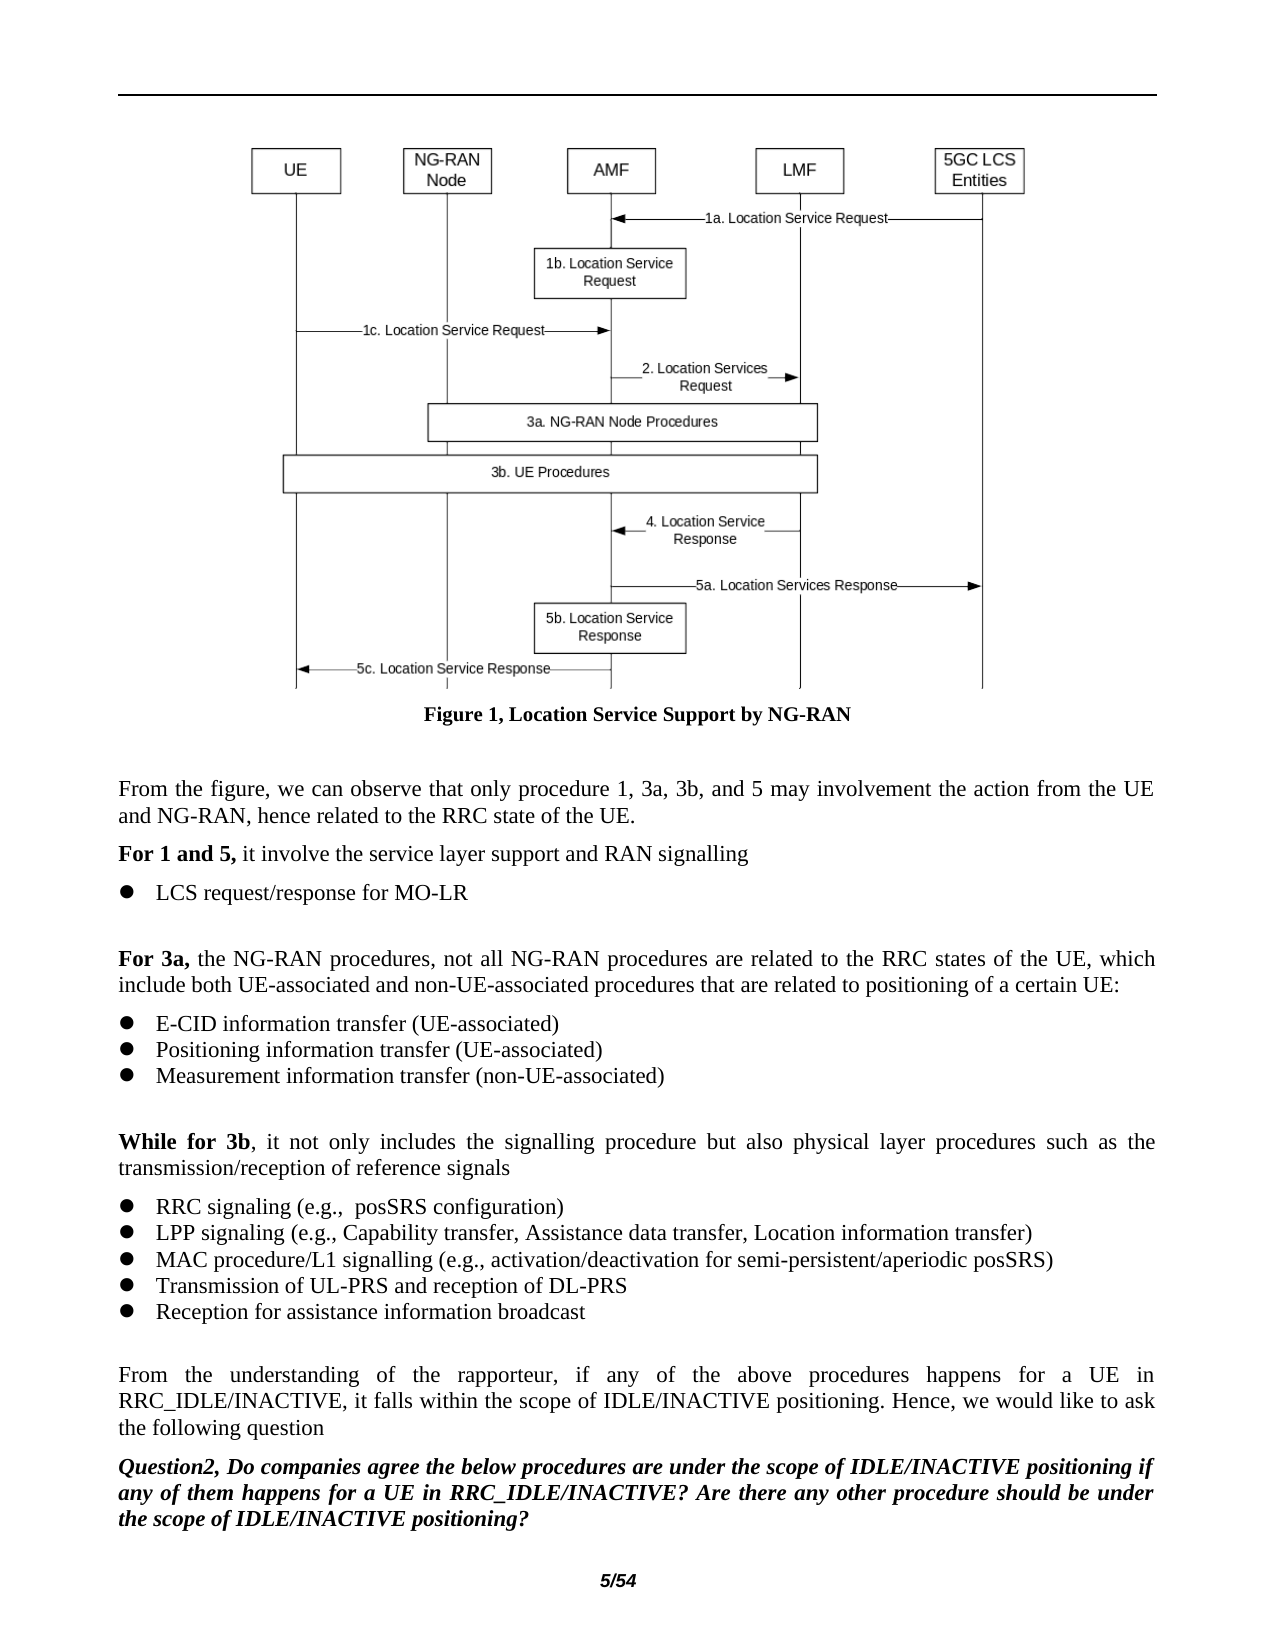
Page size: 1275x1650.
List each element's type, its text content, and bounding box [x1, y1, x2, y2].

text For 3a, the NG-RAN procedures, not all NG-RAN procedures are related to the RRC states of the UE, which include both UE-associated and non-UE-associated procedures that are related to positioning of a certain UE: [118, 944, 1157, 997]
list LCS request/response for MO-LR [118, 879, 1157, 906]
list E-CID information transfer (UE-associated) [118, 1010, 1157, 1036]
text From the figure, we can observe that only procedure 1, 3a, 3b, and 5 may involvement the action from the UE and NG-RAN, hence related to the RRC state of the UE. [118, 775, 1157, 828]
list MAC procedure/L1 signalling (e.g., activation/deactivation for semi-persistent/aperiodic posSRS) [118, 1246, 1157, 1272]
text For 1 and 5, it involve the service layer support and RAN signalling [118, 841, 1157, 867]
text Figure 1, Location Service Support by NG-RAN [118, 702, 1157, 726]
list Positioning information transfer (UE-associated) [118, 1036, 1157, 1062]
list Measurement information transfer (non-UE-associated) [118, 1062, 1157, 1089]
text Question2, Do companies agree the below procedures are under the scope of IDLE/INACTIVE positioning if any of them happens for a UE in RRC_IDLE/INACTIVE? Are there any other procedure should be under the scope of IDLE/INACTIVE positioning? [118, 1453, 1157, 1532]
text While for 3b, it not only includes the signalling procedure but also physical layer procedures such as the transmission/reception of reference signals [118, 1128, 1157, 1180]
list Reception for assistance information broadcast [118, 1298, 1157, 1325]
list RRC signaling (e.g., posSRS configuration) [118, 1193, 1157, 1219]
list LPP signaling (e.g., Capability transfer, Assistance data transfer, Location information transfer) [118, 1219, 1157, 1246]
list Transmission of UL-PRS and reception of DL-PRS [118, 1272, 1157, 1298]
text From the understanding of the rapporteur, if any of the above procedures happens for a UE in RRC_IDLE/INACTIVE, it falls within the scope of IDLE/INACTIVE positioning. Hence, we would like to ask the following question [118, 1361, 1157, 1440]
